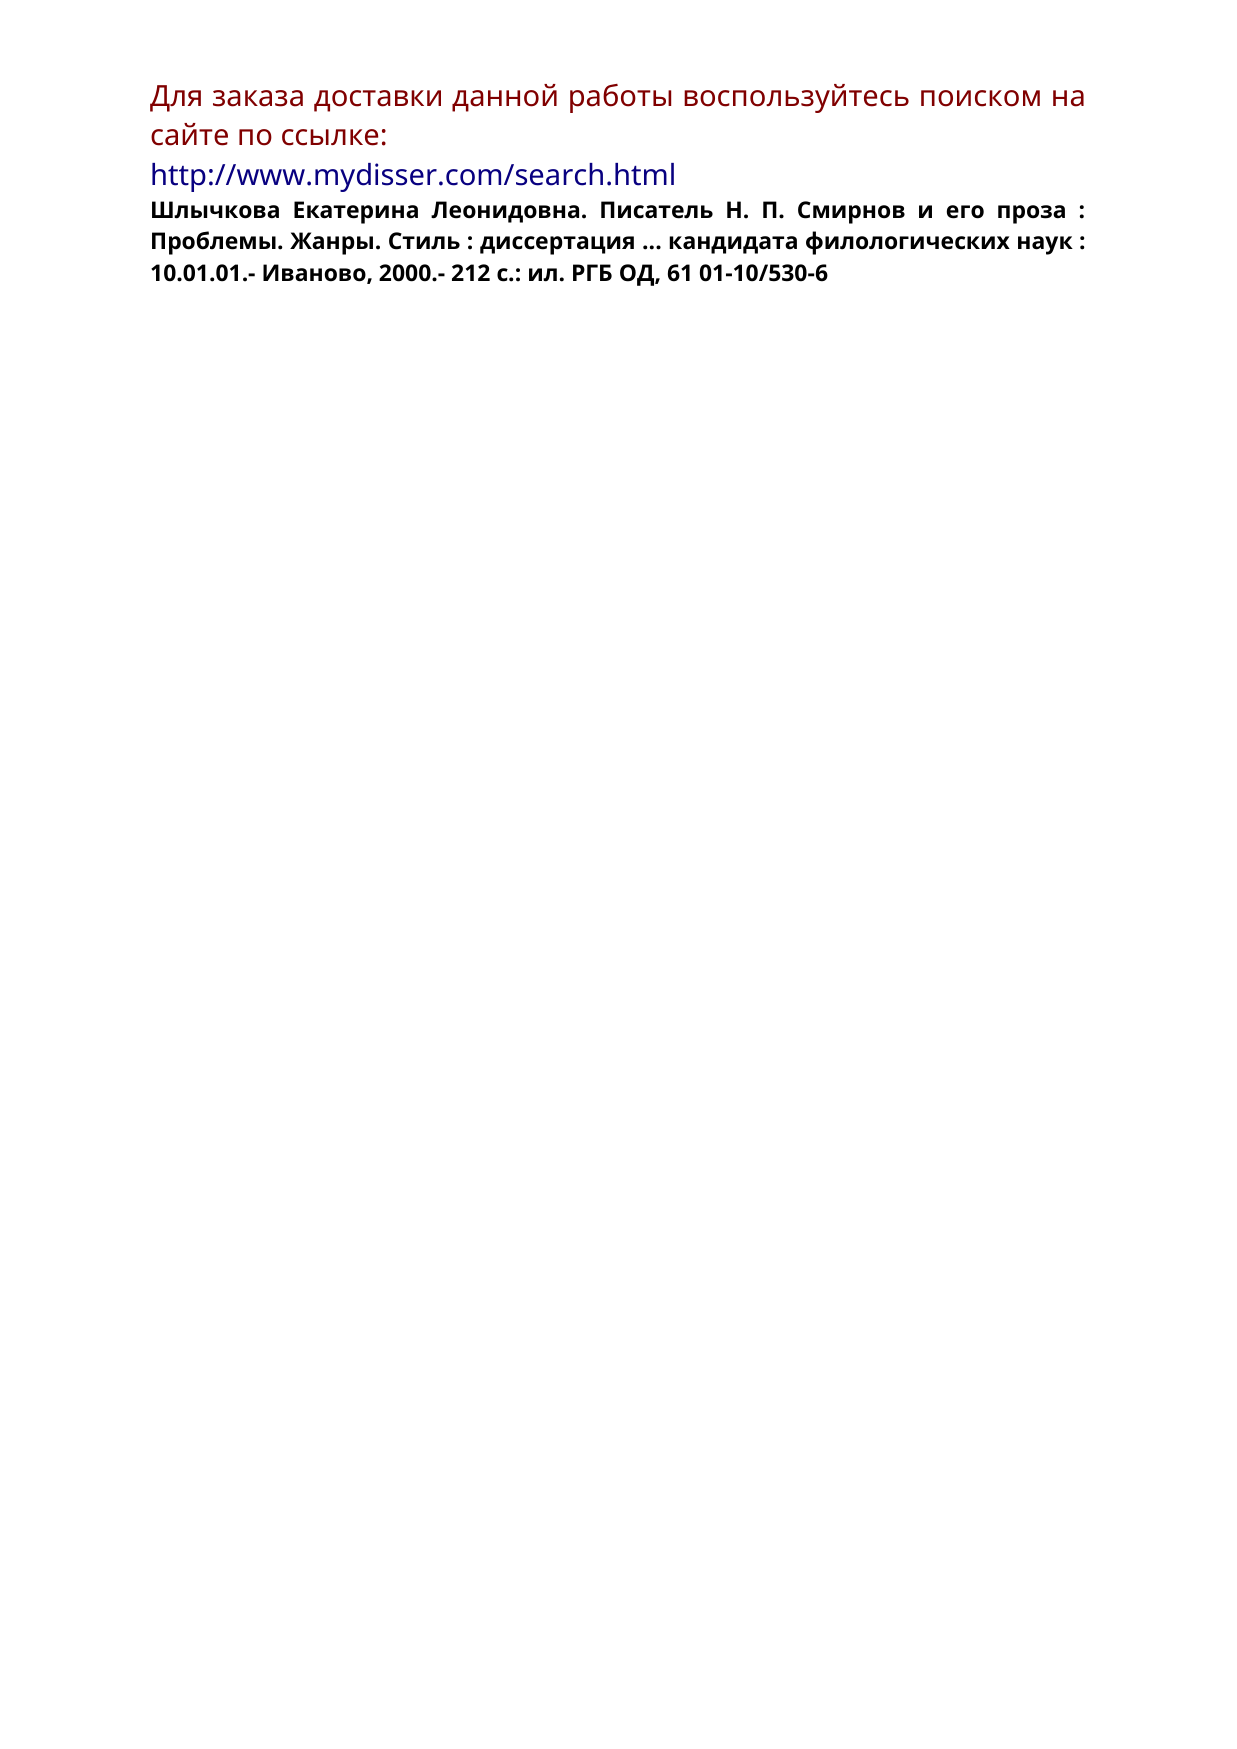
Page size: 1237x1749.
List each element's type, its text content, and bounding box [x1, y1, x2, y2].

text Шлычкова Екатерина Леонидовна. Писатель Н. П. Смирнов и его проза : Проблемы. Жанры. Стиль : диссертация ... кандидата филологических наук : 10.01.01.- Иваново, 2000.- 212 с.: ил. РГБ ОД, 61 01-10/530-6 [150, 194, 1086, 288]
